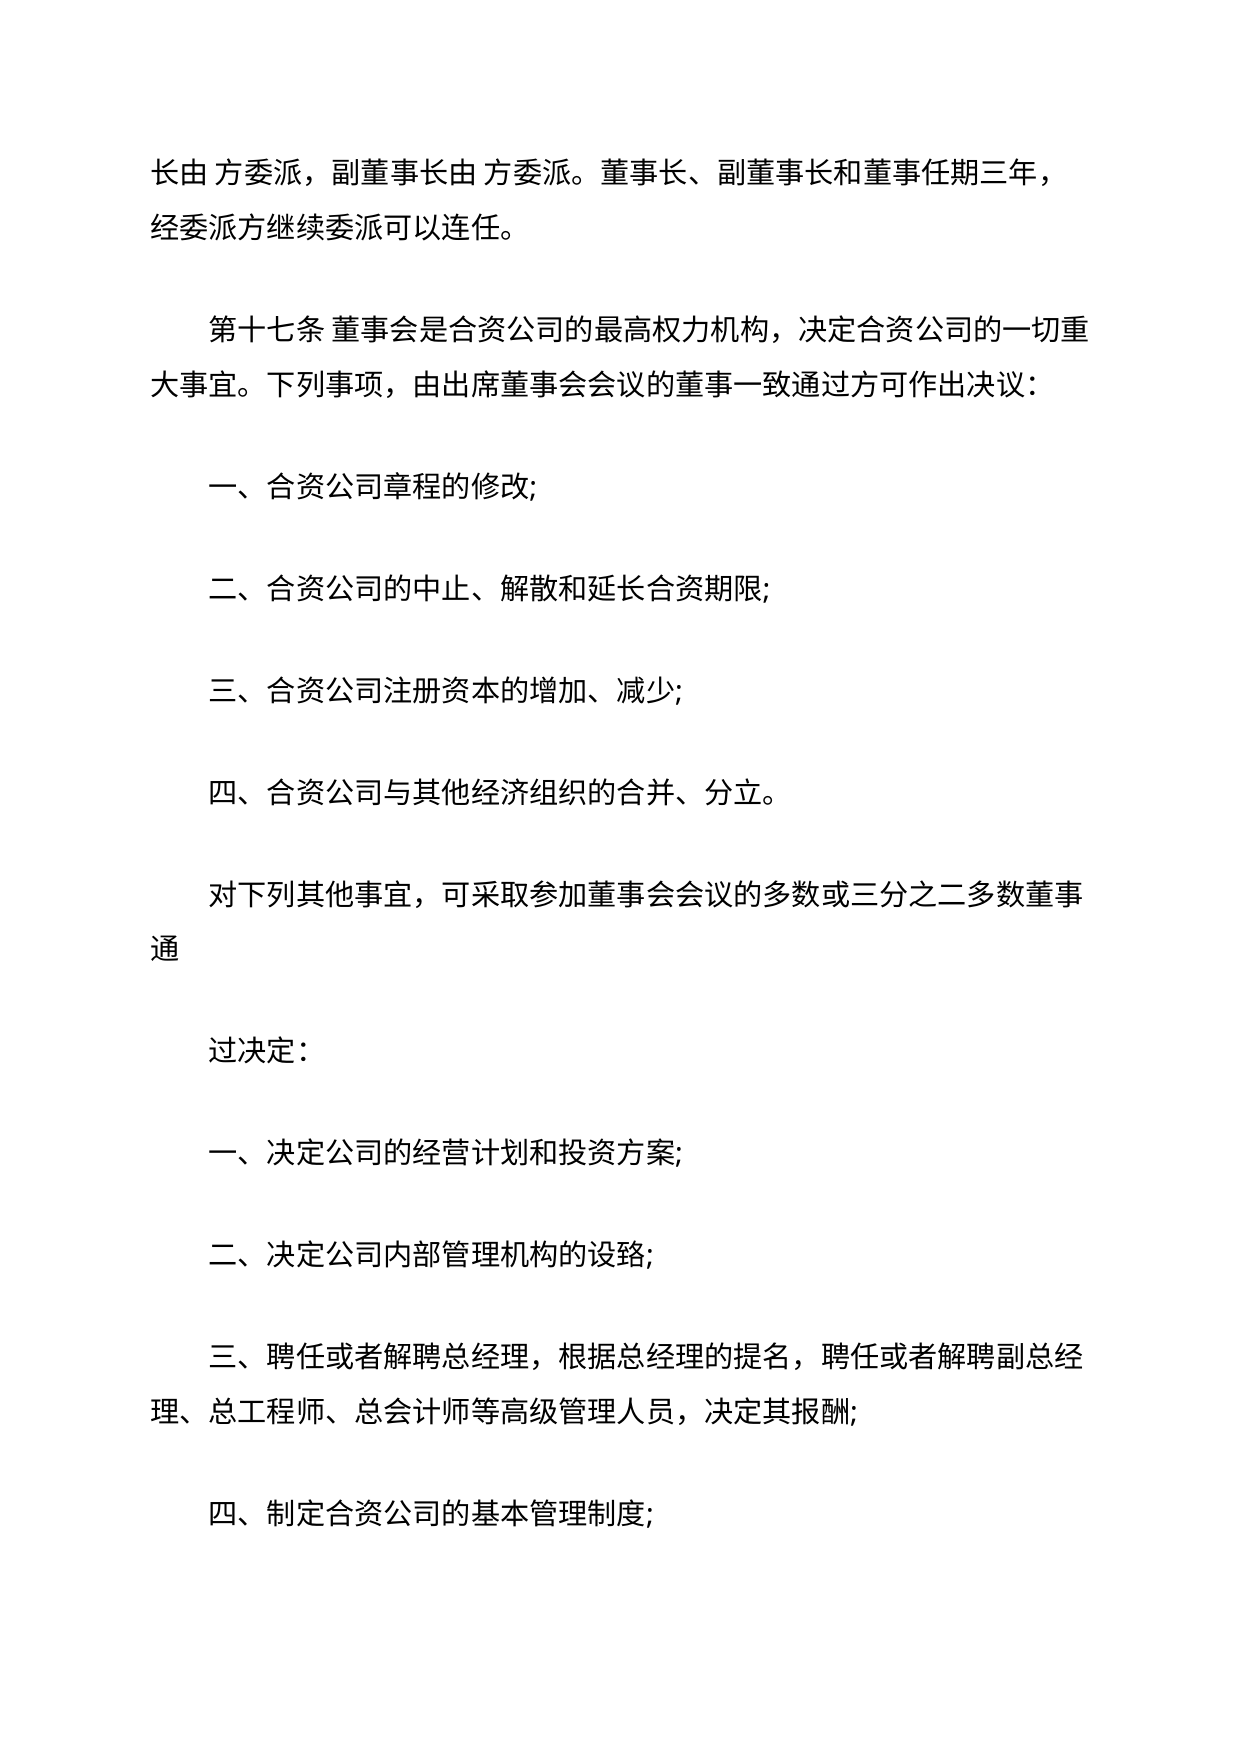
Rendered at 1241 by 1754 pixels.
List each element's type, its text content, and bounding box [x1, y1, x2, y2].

text 四、合资公司与其他经济组织的合并、分立。 [150, 769, 1090, 812]
text 二、决定公司内部管理机构的设臵; [150, 1231, 1090, 1274]
text 二、合资公司的中止、解散和延长合资期限; [150, 565, 1090, 608]
text 对下列其他事宜，可采取参加董事会会议的多数或三分之二多数董事通 [150, 871, 1090, 968]
text 第十七条 董事会是合资公司的最高权力机构，决定合资公司的一切重大事宜。下列事项，由出席董事会会议的董事一致通过方可作出决议： [150, 307, 1090, 404]
text 一、决定公司的经营计划和投资方案; [150, 1129, 1090, 1172]
text 过决定： [150, 1028, 1090, 1070]
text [150, 150, 1090, 247]
text 三、合资公司注册资本的增加、减少; [150, 667, 1090, 710]
text 四、制定合资公司的基本管理制度; [150, 1490, 1090, 1533]
text 三、聘任或者解聘总经理，根据总经理的提名，聘任或者解聘副总经理、总工程师、总会计师等高级管理人员，决定其报酬; [150, 1333, 1090, 1431]
text 一、合资公司章程的修改; [150, 463, 1090, 506]
